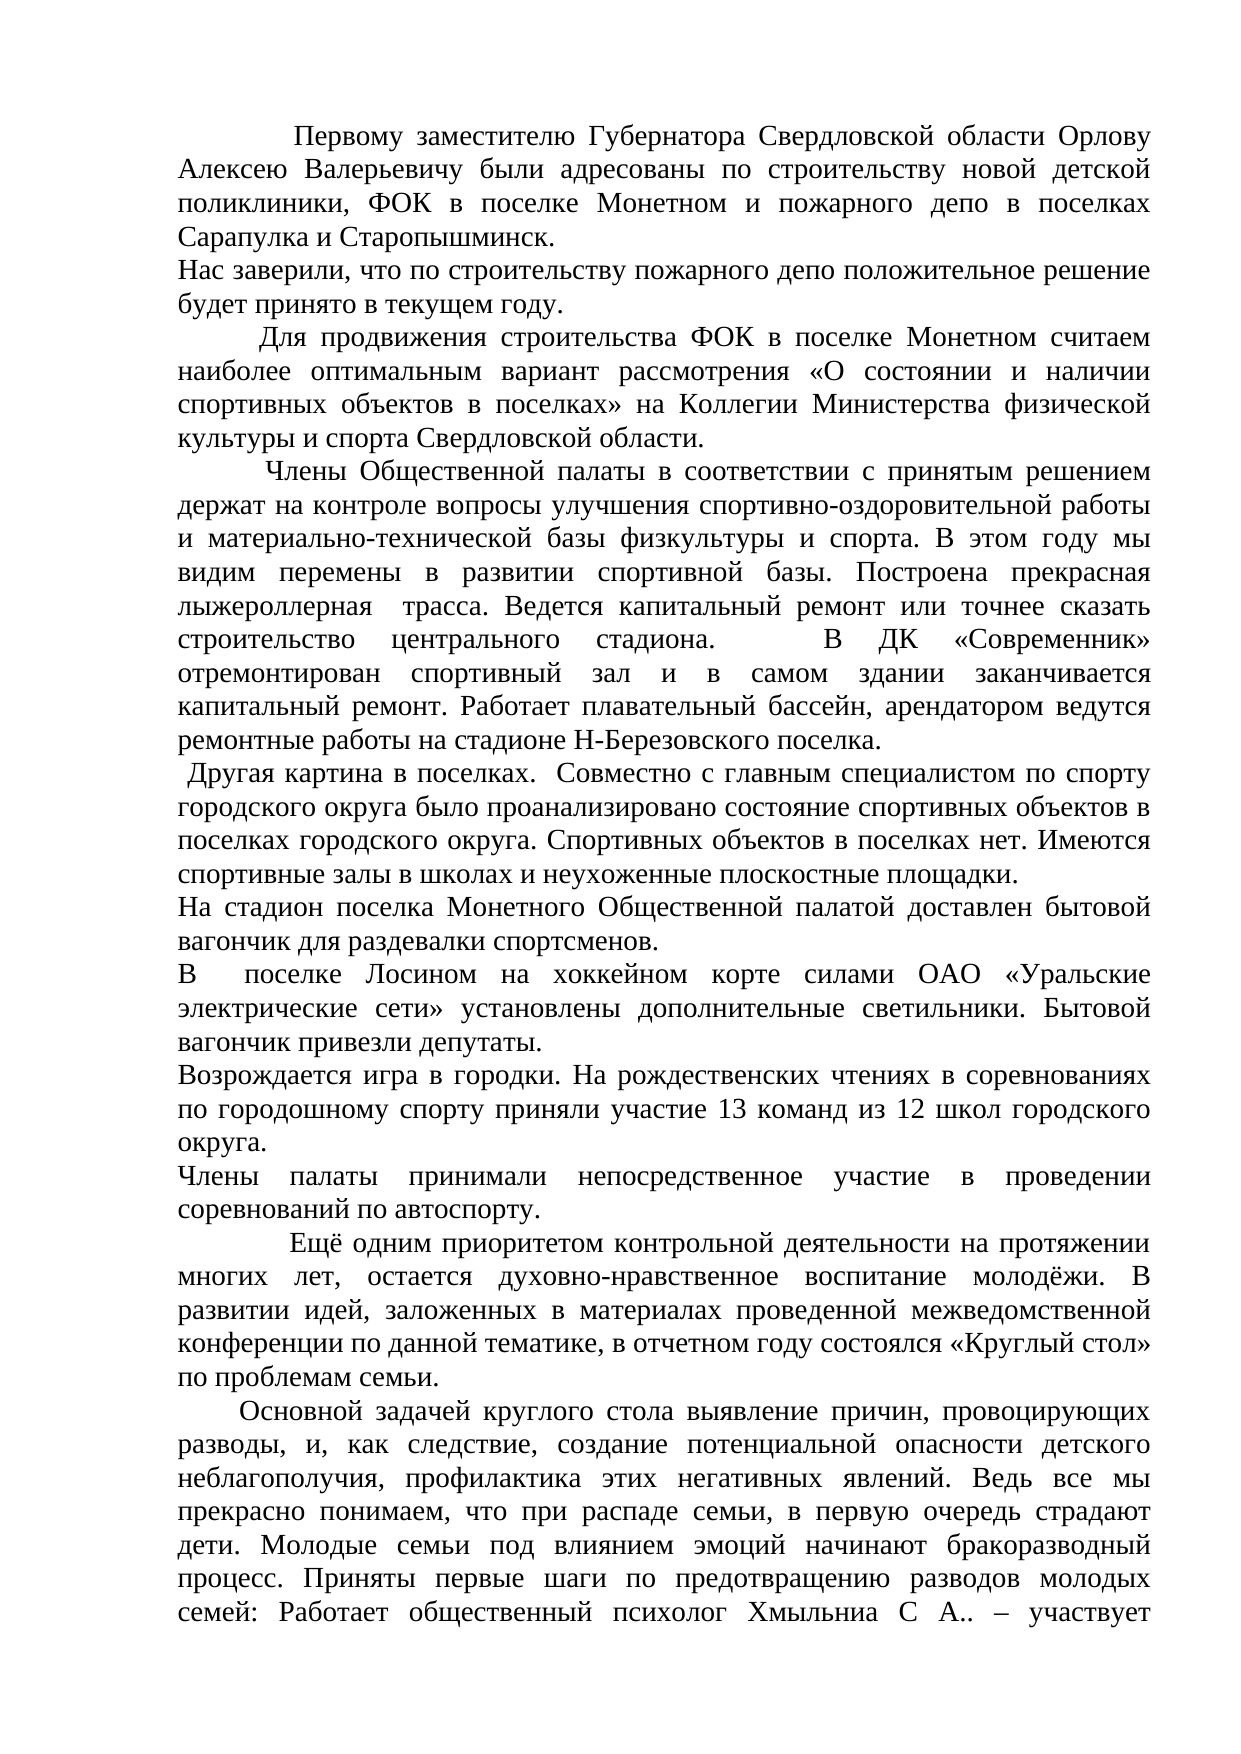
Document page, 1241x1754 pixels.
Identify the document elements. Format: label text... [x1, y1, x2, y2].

text Другая картина в поселках. Совместно с главным специалистом по спорту городского округа было проанализировано состояние спортивных объектов в поселках городского округа. Спортивных объектов в поселках нет. Имеются спортивные залы в школах и неухоженные плоскостные площадки. [177, 755, 1152, 889]
text Члены палаты принимали непосредственное участие в проведении соревнований по автоспорту. [177, 1158, 1152, 1225]
text Для продвижения строительства ФОК в поселке Монетном считаем наиболее оптимальным вариант рассмотрения «О состоянии и наличии спортивных объектов в поселках» на Коллегии Министерства физической культуры и спорта Свердловской области. [177, 319, 1152, 453]
text Возрождается игра в городки. На рождественских чтениях в соревнованиях по городошному спорту приняли участие 13 команд из 12 школ городского округа. [177, 1057, 1152, 1158]
text Нас заверили, что по строительству пожарного депо положительное решение будет принято в текущем году. [177, 252, 1152, 319]
text На стадион поселка Монетного Общественной палатой доставлен бытовой вагончик для раздевалки спортсменов. [177, 889, 1152, 957]
text Первому заместителю Губернатора Свердловской области Орлову Алексею Валерьевичу были адресованы по строительству новой детской поликлиники, ФОК в поселке Монетном и пожарного депо в поселках Сарапулка и Старопышминск. [177, 118, 1152, 252]
text В поселке Лосином на хоккейном корте силами ОАО «Уральские электрические сети» установлены дополнительные светильники. Бытовой вагончик привезли депутаты. [177, 957, 1152, 1057]
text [177, 1393, 1152, 1627]
text Члены Общественной палаты в соответствии с принятым решением держат на контроле вопросы улучшения спортивно-оздоровительной работы и материально-технической базы физкультуры и спорта. В этом году мы видим перемены в развитии спортивной базы. Построена прекрасная лыжероллерная трасса. Ведется капитальный ремонт или точнее сказать строительство центрального стадиона. В ДК «Современник» отремонтирован спортивный зал и в самом здании заканчивается капитальный ремонт. Работает плавательный бассейн, арендатором ведутся ремонтные работы на стадионе Н-Березовского поселка. [177, 453, 1152, 755]
text Ещё одним приоритетом контрольной деятельности на протяжении многих лет, остается духовно-нравственное воспитание молодёжи. В развитии идей, заложенных в материалах проведенной межведомственной конференции по данной тематике, в отчетном году состоялся «Круглый стол» по проблемам семьи. [177, 1225, 1152, 1393]
